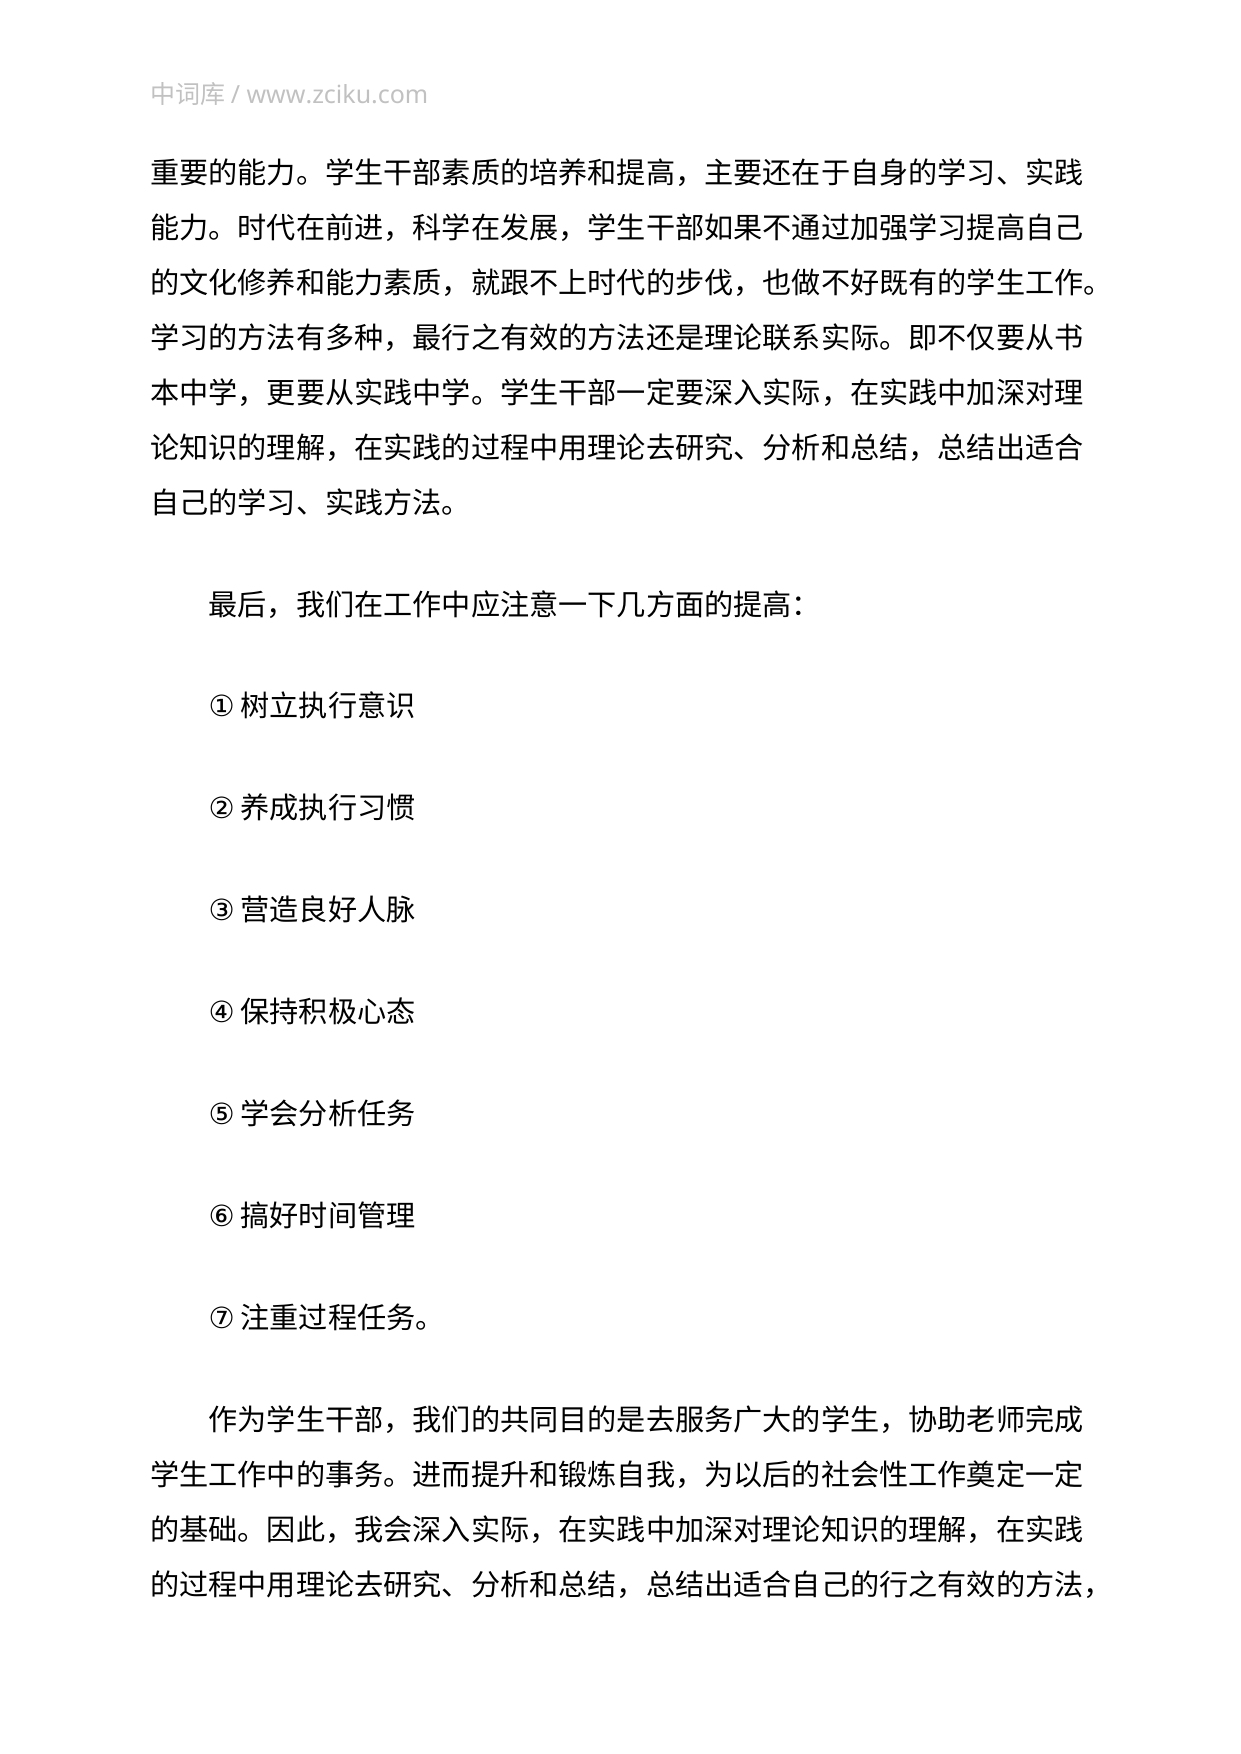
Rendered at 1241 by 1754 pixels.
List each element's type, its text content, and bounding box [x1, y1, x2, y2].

text ③营造良好人脉 [150, 887, 1090, 929]
text 最后，我们在工作中应注意一下几方面的提高： [150, 581, 1090, 623]
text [150, 150, 1090, 522]
text ②养成执行习惯 [150, 785, 1090, 827]
text ⑥搞好时间管理 [150, 1193, 1090, 1235]
text ⑦注重过程任务。 [150, 1295, 1090, 1337]
text ①树立执行意识 [150, 683, 1090, 725]
text ⑤学会分析任务 [150, 1091, 1090, 1133]
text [150, 1397, 1090, 1604]
text ④保持积极心态 [150, 989, 1090, 1031]
